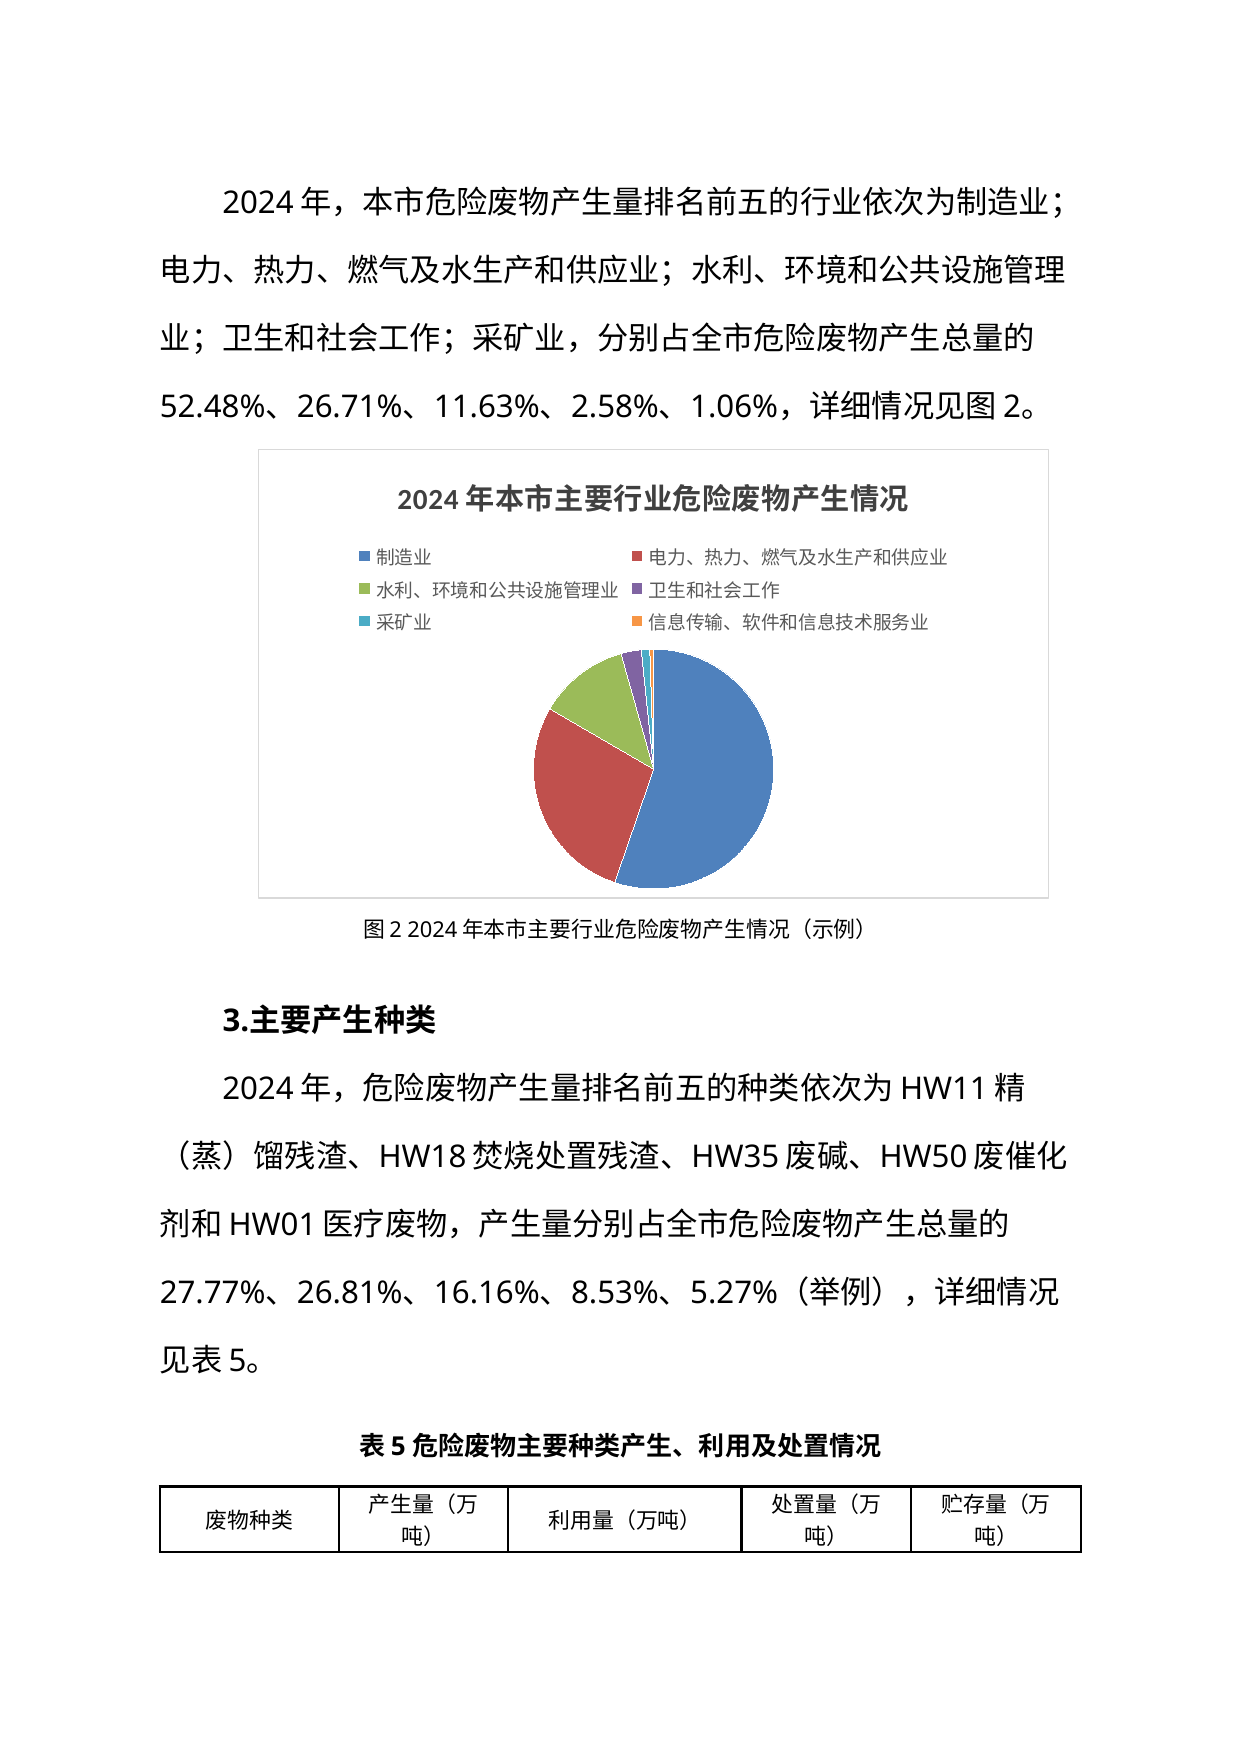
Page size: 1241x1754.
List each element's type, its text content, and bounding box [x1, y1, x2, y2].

text 2024年，本市危险废物产生量排名前五的行业依次为制造业；电力、热力、燃气及水生产和供应业；水利、环境和公共设施管理业；卫生和社会工作；采矿业，分别占全市危险废物产生总量的52.48%、26.71%、11.63%、2.58%、1.06%，详细情况见图2。 [159, 177, 1081, 426]
table_header 利用量（万吨） [509, 1488, 740, 1551]
text 表5 危险废物主要种类产生、利用及处置情况 [159, 1426, 1081, 1463]
table_header 废物种类 [161, 1488, 338, 1551]
table_header 处置量（万吨） [743, 1488, 910, 1551]
text 图2 2024年本市主要行业危险废物产生情况（示例） [159, 912, 1081, 943]
table_header 贮存量（万吨） [912, 1488, 1080, 1551]
table_header 产生量（万吨） [340, 1488, 507, 1551]
text 3.主要产生种类 [159, 995, 1081, 1041]
text 2024年，危险废物产生量排名前五的种类依次为HW11精（蒸）馏残渣、HW18焚烧处置残渣、HW35废碱、HW50废催化剂和HW01医疗废物，产生量分别占全市危险废物产生总量的27.77%、26.81%、16.16%、8.53%、5.27%（举例），详细情况见表5。 [159, 1063, 1081, 1381]
